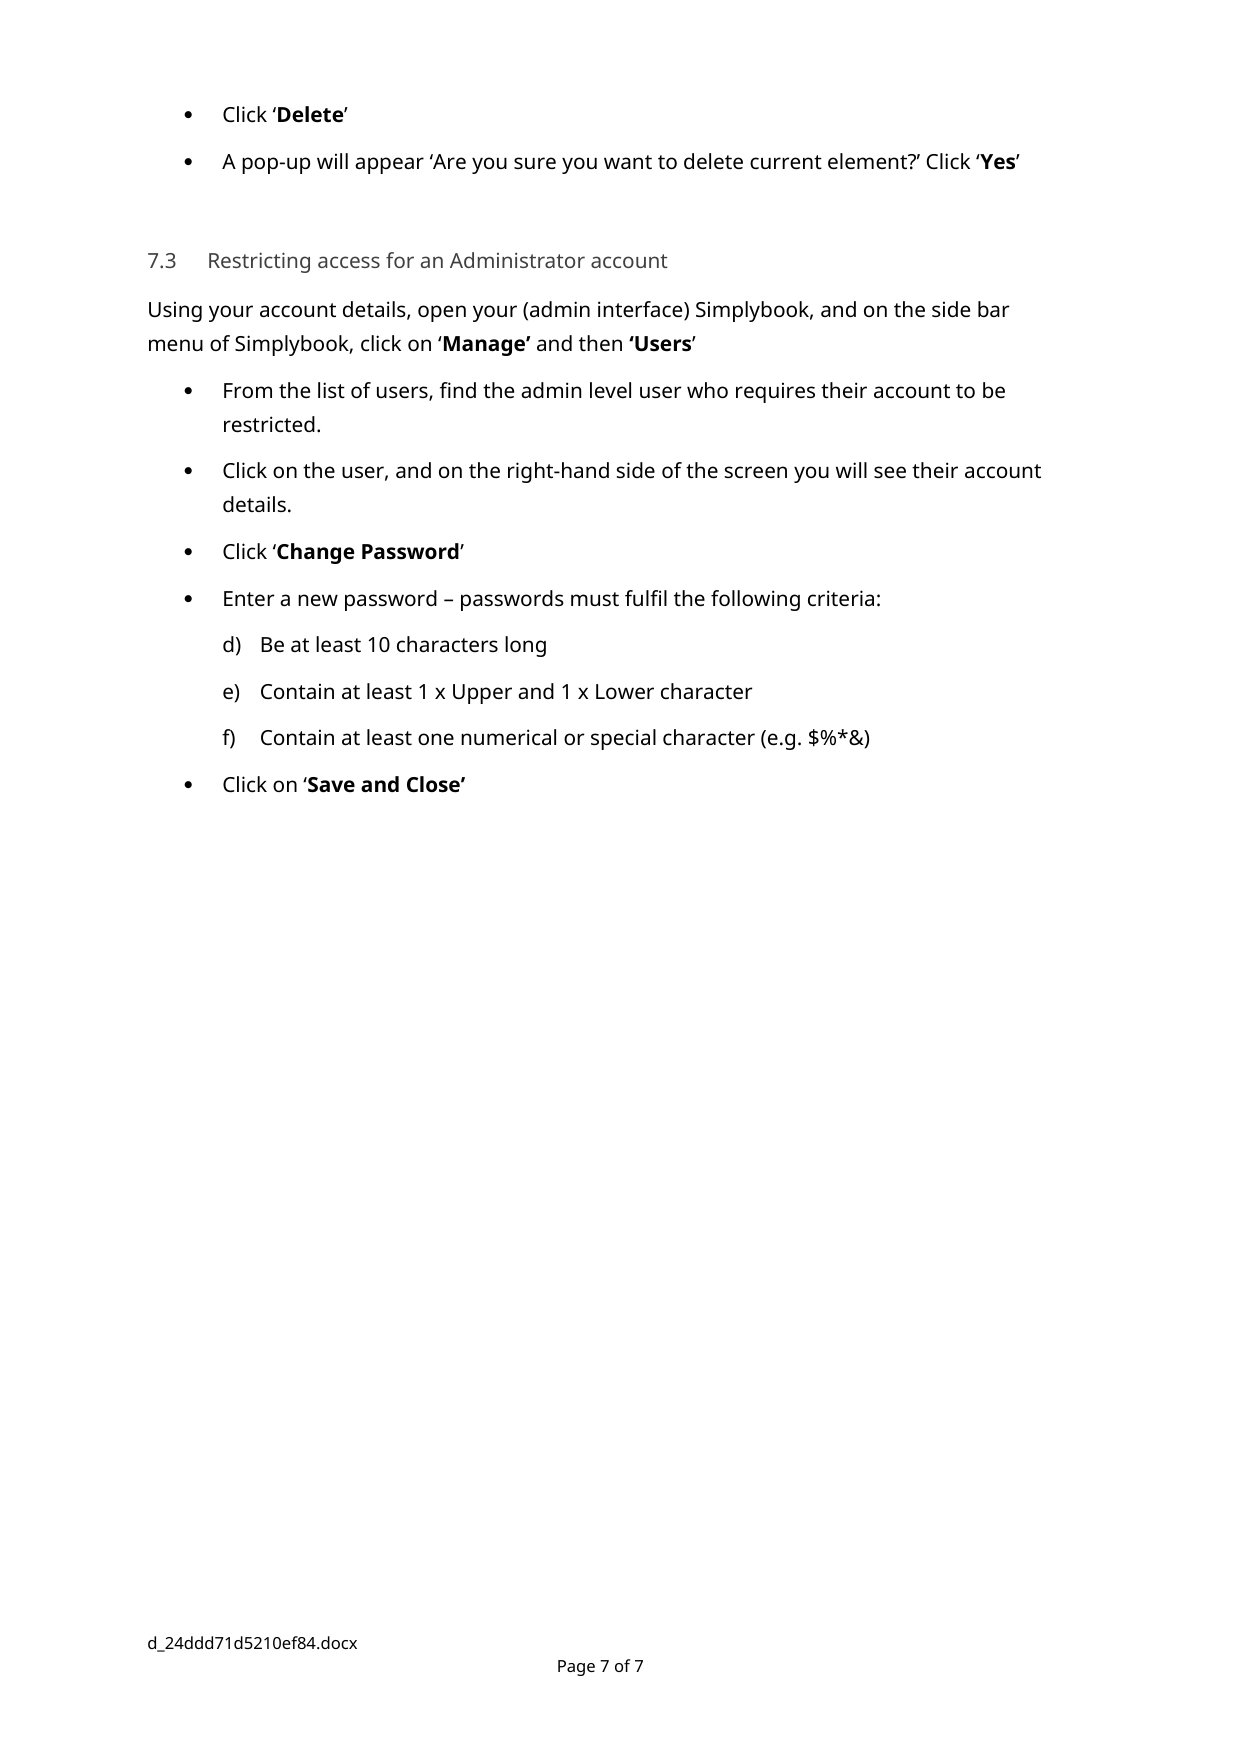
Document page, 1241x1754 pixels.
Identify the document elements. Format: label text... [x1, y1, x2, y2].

list Click ‘Delete’ [184, 100, 1053, 129]
list Click ‘Change Password’ [184, 537, 1053, 566]
list Click on ‘Save and Close’ [184, 770, 1053, 798]
list Be at least 10 characters long [222, 630, 1053, 659]
list Click on the user, and on the right-hand side of the screen you will see their account details. [184, 456, 1053, 519]
list Contain at least one numerical or special character (e.g. $%*&) [222, 723, 1053, 752]
list Enter a new password – passwords must fulfil the following criteria: [184, 584, 1053, 612]
text Using your account details, open your (admin interface) Simplybook, and on the side bar menu of Simplybook, click on ‘Manage’ and then ‘Users’ [147, 295, 1053, 358]
list From the list of users, find the admin level user who requires their account to be restricted. [184, 376, 1053, 438]
subtitle Restricting access for an Administrator account [147, 246, 1053, 275]
list Contain at least 1 x Upper and 1 x Lower character [222, 677, 1053, 705]
list A pop-up will appear ‘Are you sure you want to delete current element?’ Click ‘Yes’ [184, 147, 1053, 175]
